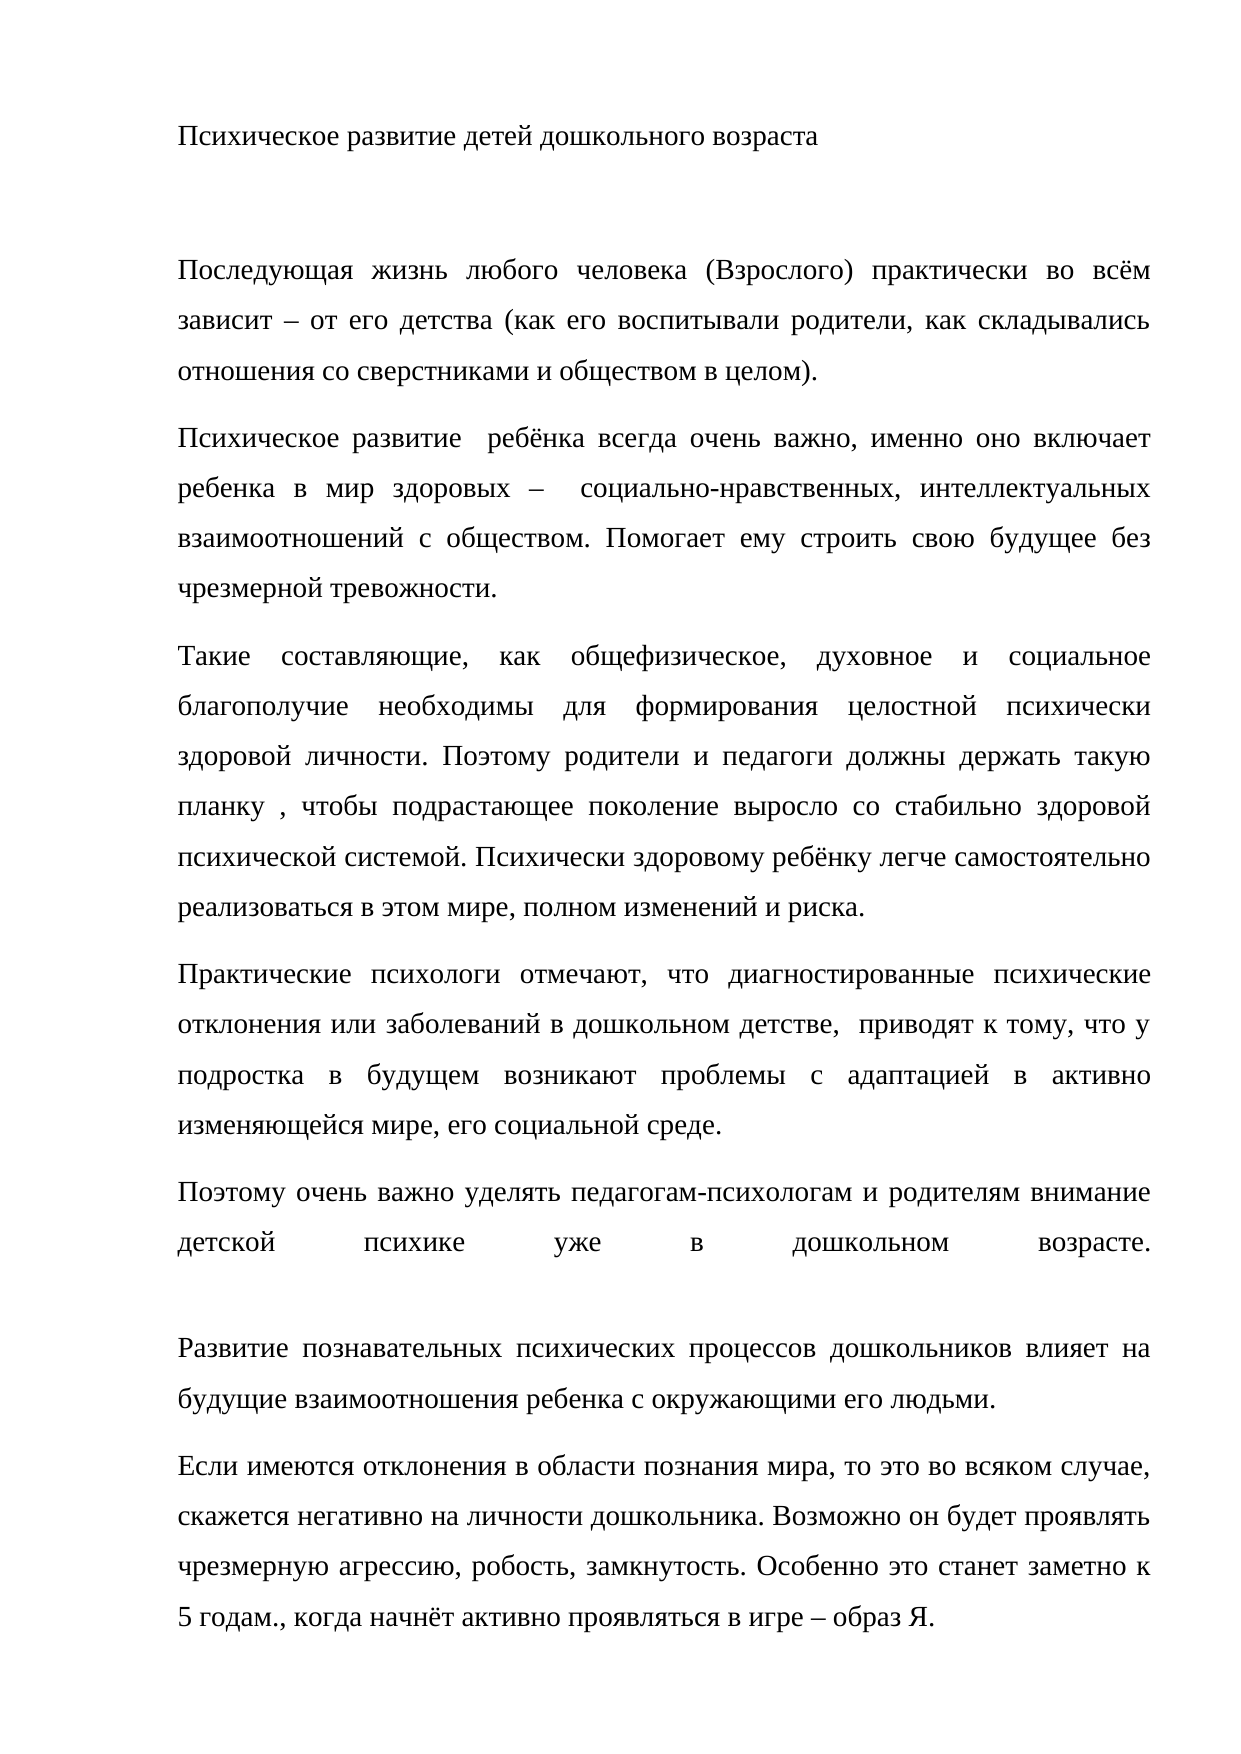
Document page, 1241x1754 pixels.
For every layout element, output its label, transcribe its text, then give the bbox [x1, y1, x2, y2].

text Последующая жизнь любого человека (Взрослого) практически во всём зависит – от его детства (как его воспитывали родители, как складывались отношения со сверстниками и обществом в целом). [177, 252, 1152, 386]
text Психическое развитие детей дошкольного возраста [177, 118, 1152, 152]
text Развитие познавательных психических процессов дошкольников влияет на будущие взаимоотношения ребенка с окружающими его людьми. [177, 1331, 1152, 1414]
text Практические психологи отмечают, что диагностированные психические отклонения или заболеваний в дошкольном детстве, приводят к тому, что у подростка в будущем возникают проблемы с адаптацией в активно изменяющейся мире, его социальной среде. [177, 956, 1152, 1141]
text Поэтому очень важно уделять педагогам-психологам и родителям внимание детской психике уже в дошкольном возрасте. [177, 1174, 1152, 1300]
text Если имеются отклонения в области познания мира, то это во всяком случае, скажется негативно на личности дошкольника. Возможно он будет проявлять чрезмерную агрессию, робость, замкнутость. Особенно это станет заметно к 5 годам., когда начнёт активно проявляться в игре – образ Я. [177, 1448, 1152, 1632]
text Психическое развитие ребёнка всегда очень важно, именно оно включает ребенка в мир здоровых – социально-нравственных, интеллектуальных взаимоотношений с обществом. Помогает ему строить свою будущее без чрезмерной тревожности. [177, 420, 1152, 604]
text Такие составляющие, как общефизическое, духовное и социальное благополучие необходимы для формирования целостной психически здоровой личности. Поэтому родители и педагоги должны держать такую планку , чтобы подрастающее поколение выросло со стабильно здоровой психической системой. Психически здоровому ребёнку легче самостоятельно реализоваться в этом мире, полном изменений и риска. [177, 638, 1152, 923]
